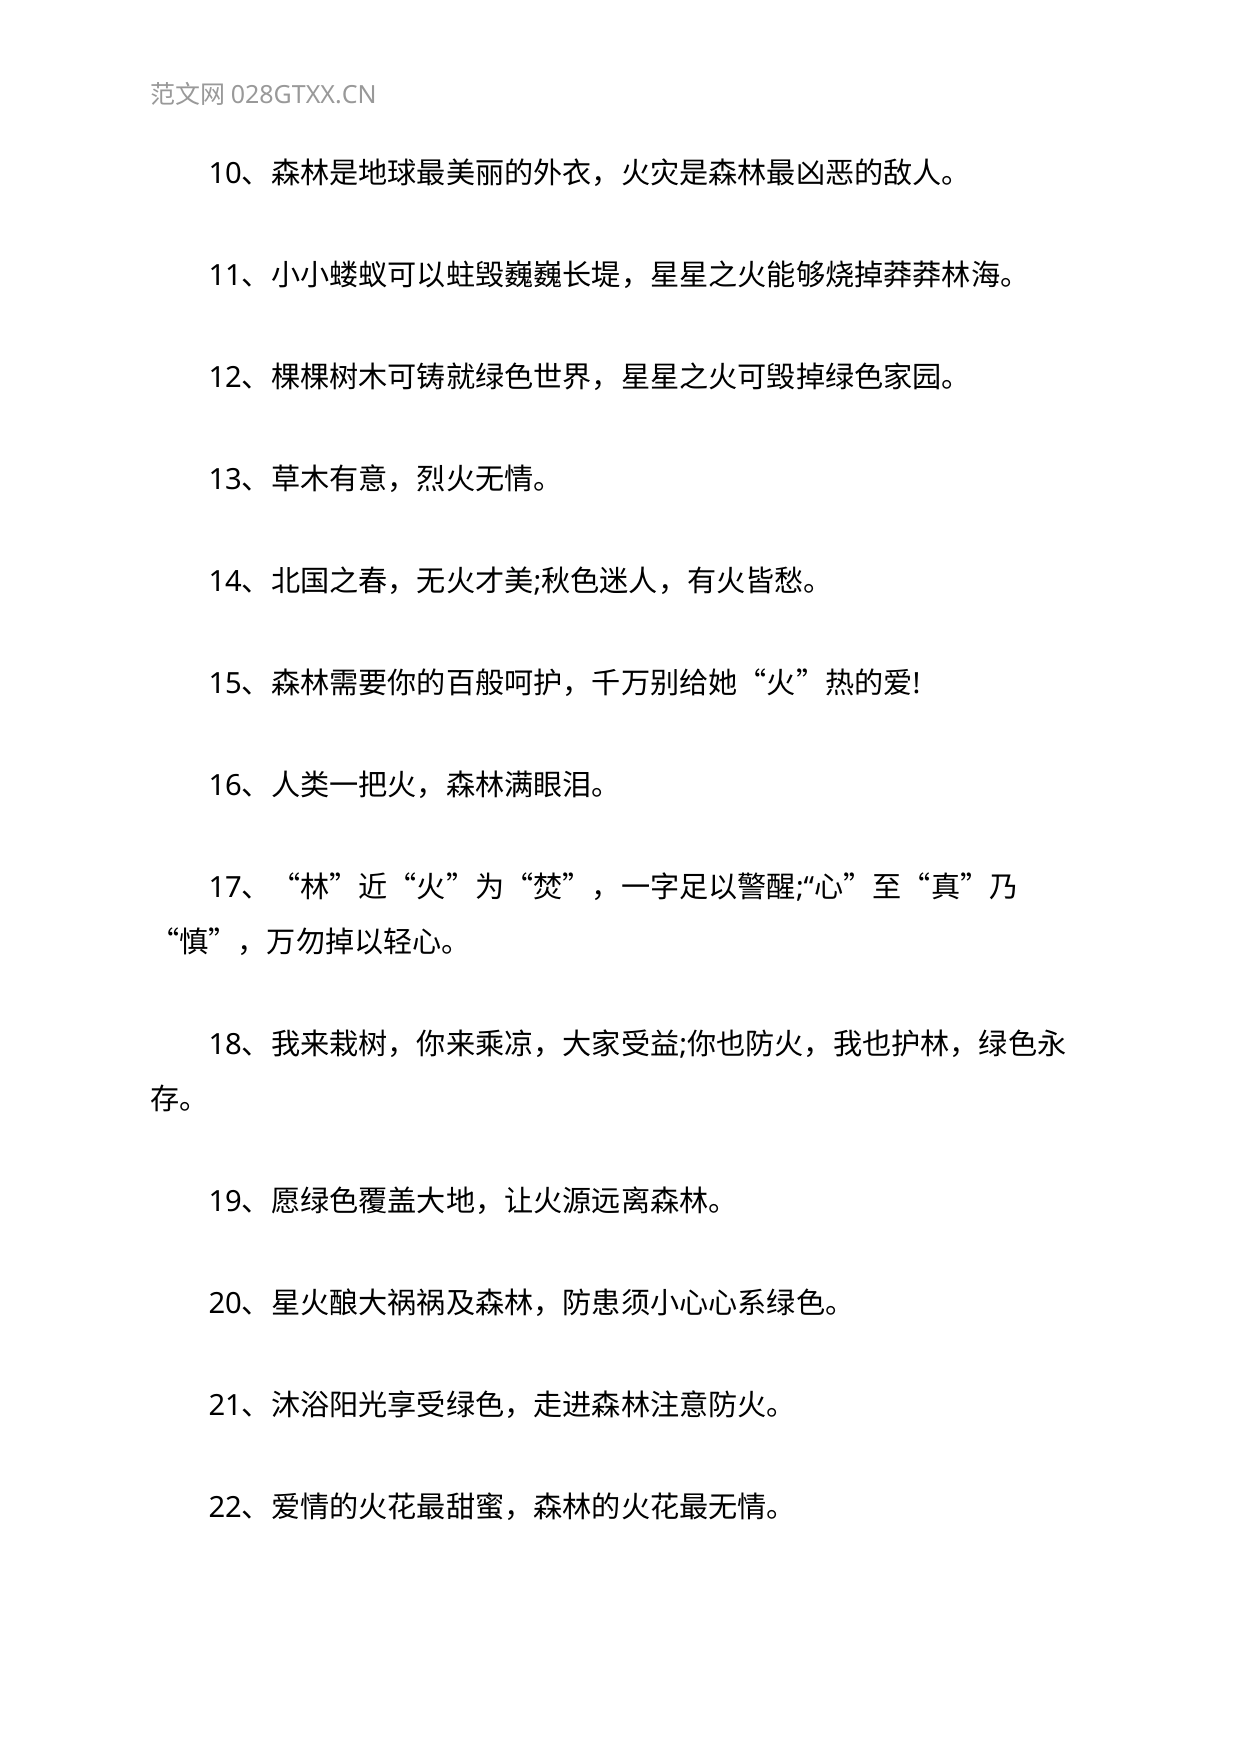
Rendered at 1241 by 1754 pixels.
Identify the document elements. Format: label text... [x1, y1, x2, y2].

text 16、人类一把火，森林满眼泪。 [150, 762, 1090, 804]
text 19、愿绿色覆盖大地，让火源远离森林。 [150, 1177, 1090, 1220]
text 10、森林是地球最美丽的外衣，火灾是森林最凶恶的敌人。 [150, 150, 1090, 192]
text 11、小小蝼蚁可以蛀毁巍巍长堤，星星之火能够烧掉莽莽林海。 [150, 252, 1090, 294]
text 15、森林需要你的百般呵护，千万别给她“火”热的爱! [150, 660, 1090, 702]
text 20、星火酿大祸祸及森林，防患须小心心系绿色。 [150, 1279, 1090, 1322]
text 13、草木有意，烈火无情。 [150, 456, 1090, 498]
text 22、爱情的火花最甜蜜，森林的火花最无情。 [150, 1483, 1090, 1526]
text 21、沐浴阳光享受绿色，走进森林注意防火。 [150, 1381, 1090, 1424]
text 14、北国之春，无火才美;秋色迷人，有火皆愁。 [150, 558, 1090, 600]
text 18、我来栽树，你来乘凉，大家受益;你也防火，我也护林，绿色永存。 [150, 1021, 1090, 1118]
text 12、棵棵树木可铸就绿色世界，星星之火可毁掉绿色家园。 [150, 354, 1090, 396]
text 17、“林”近“火”为“焚”，一字足以警醒;“心”至“真”乃“慎”，万勿掉以轻心。 [150, 864, 1090, 961]
